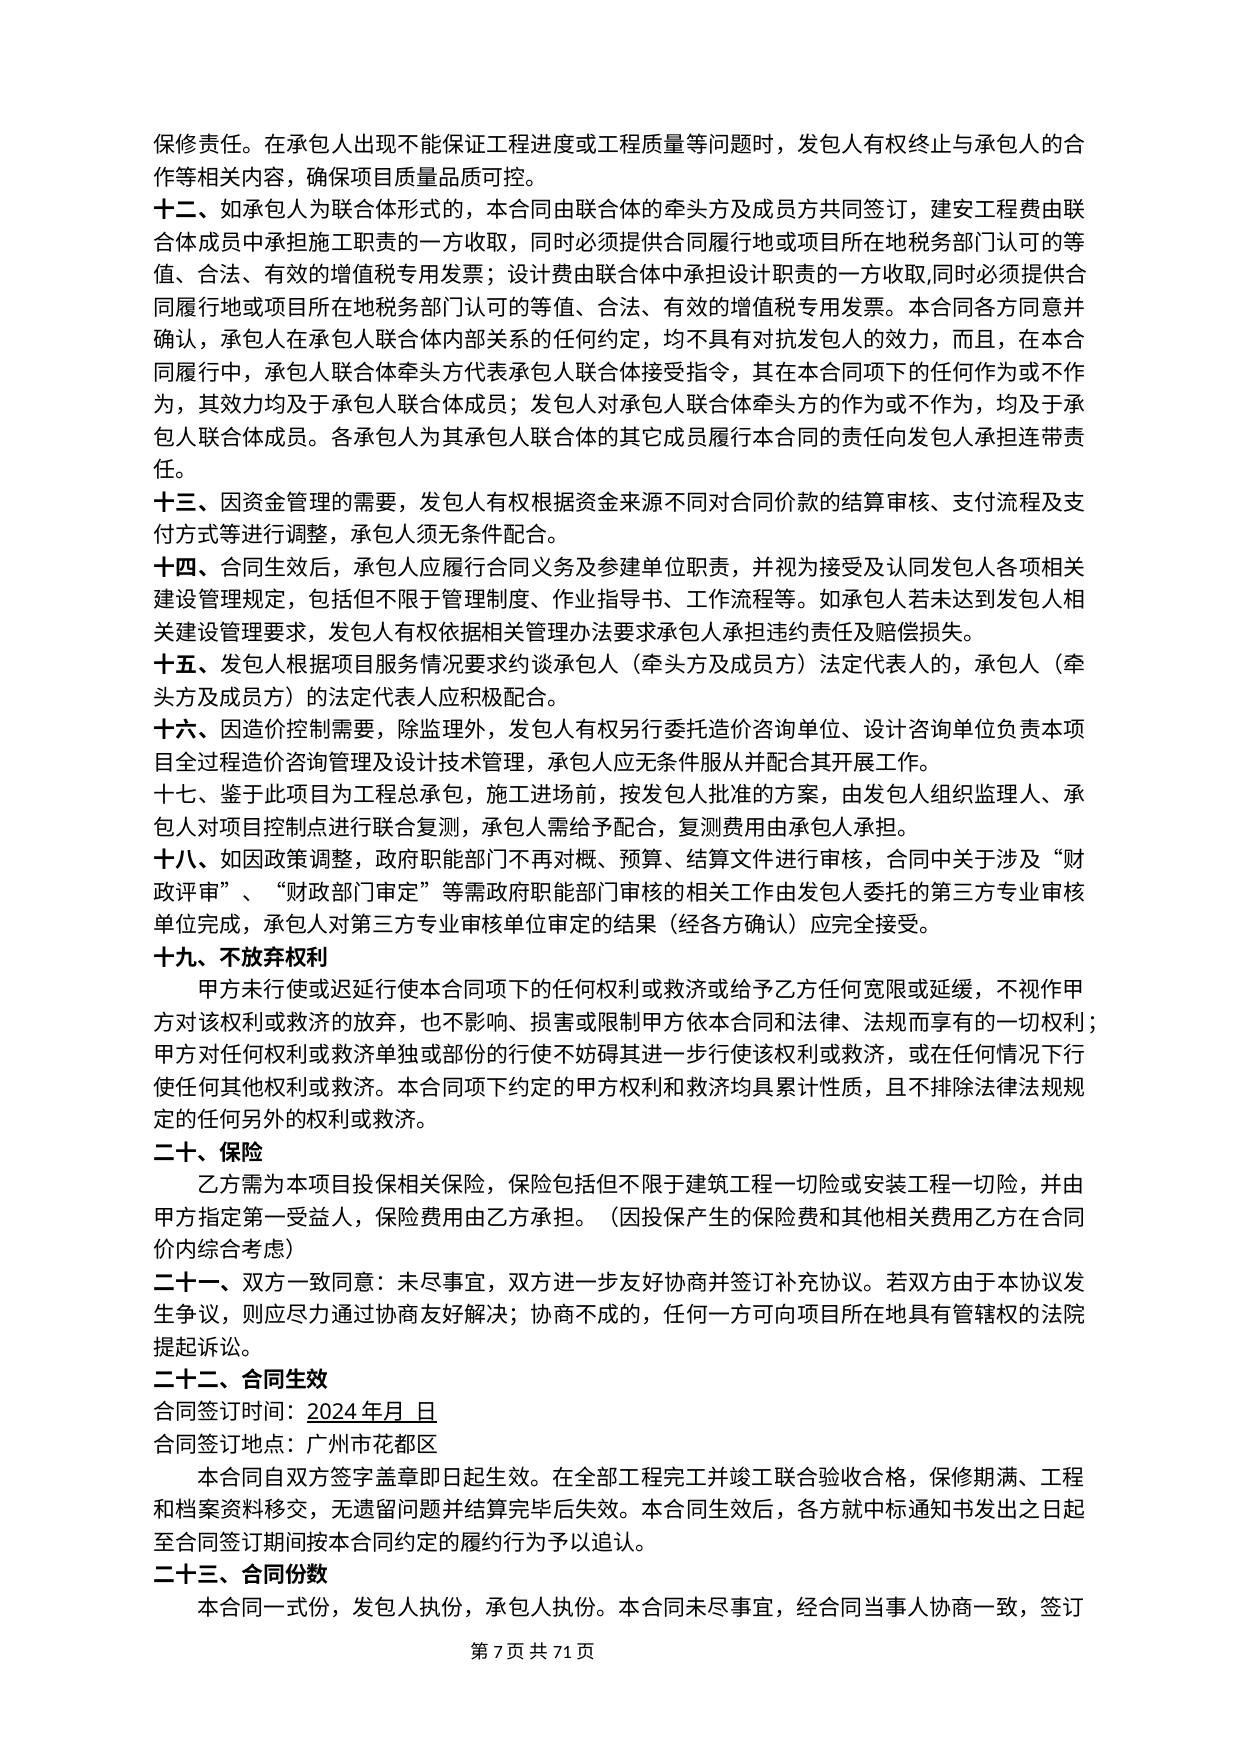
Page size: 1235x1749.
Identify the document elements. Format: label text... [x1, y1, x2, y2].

text 二十二、合同生效 [153, 1362, 1087, 1394]
text 二十、保险 [153, 1134, 1087, 1167]
text 十四、合同生效后，承包人应履行合同义务及参建单位职责，并视为接受及认同发包人各项相关建设管理规定，包括但不限于管理制度、作业指导书、工作流程等。如承包人若未达到发包人相关建设管理要求，发包人有权依据相关管理办法要求承包人承担违约责任及赔偿损失。 [153, 549, 1087, 647]
text 甲方未行使或迟延行使本合同项下的任何权利或救济或给予乙方任何宽限或延缓，不视作甲方对该权利或救济的放弃，也不影响、损害或限制甲方依本合同和法律、法规而享有的一切权利；甲方对任何权利或救济单独或部份的行使不妨碍其进一步行使该权利或救济，或在任何情况下行使任何其他权利或救济。本合同项下约定的甲方权利和救济均具累计性质，且不排除法律法规规定的任何另外的权利或救济。 [153, 972, 1087, 1134]
text 合同签订时间：2024年月 日 [153, 1394, 1087, 1427]
text 十九、不放弃权利 [153, 939, 1087, 972]
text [153, 127, 1087, 192]
text 十六、因造价控制需要，除监理外，发包人有权另行委托造价咨询单位、设计咨询单位负责本项目全过程造价咨询管理及设计技术管理，承包人应无条件服从并配合其开展工作。 [153, 712, 1087, 777]
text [153, 1589, 1087, 1622]
text 十八、如因政策调整，政府职能部门不再对概、预算、结算文件进行审核，合同中关于涉及“财政评审”、“财政部门审定”等需政府职能部门审核的相关工作由发包人委托的第三方专业审核单位完成，承包人对第三方专业审核单位审定的结果（经各方确认）应完全接受。 [153, 842, 1087, 939]
text 十七、鉴于此项目为工程总承包，施工进场前，按发包人批准的方案，由发包人组织监理人、承包人对项目控制点进行联合复测，承包人需给予配合，复测费用由承包人承担。 [153, 777, 1087, 842]
text 乙方需为本项目投保相关保险，保险包括但不限于建筑工程一切险或安装工程一切险，并由甲方指定第一受益人，保险费用由乙方承担。（因投保产生的保险费和其他相关费用乙方在合同价内综合考虑） [153, 1167, 1087, 1264]
text 本合同自双方签字盖章即日起生效。在全部工程完工并竣工联合验收合格，保修期满、工程和档案资料移交，无遗留问题并结算完毕后失效。本合同生效后，各方就中标通知书发出之日起至合同签订期间按本合同约定的履约行为予以追认。 [153, 1459, 1087, 1557]
text 十二、如承包人为联合体形式的，本合同由联合体的牵头方及成员方共同签订，建安工程费由联合体成员中承担施工职责的一方收取，同时必须提供合同履行地或项目所在地税务部门认可的等值、合法、有效的增值税专用发票；设计费由联合体中承担设计职责的一方收取,同时必须提供合同履行地或项目所在地税务部门认可的等值、合法、有效的增值税专用发票。本合同各方同意并确认，承包人在承包人联合体内部关系的任何约定，均不具有对抗发包人的效力，而且，在本合同履行中，承包人联合体牵头方代表承包人联合体接受指令，其在本合同项下的任何作为或不作为，其效力均及于承包人联合体成员；发包人对承包人联合体牵头方的作为或不作为，均及于承包人联合体成员。各承包人为其承包人联合体的其它成员履行本合同的责任向发包人承担连带责任。 [153, 192, 1087, 484]
text 二十三、合同份数 [153, 1557, 1087, 1589]
text 合同签订地点：广州市花都区 [153, 1427, 1087, 1459]
text 十三、因资金管理的需要，发包人有权根据资金来源不同对合同价款的结算审核、支付流程及支付方式等进行调整，承包人须无条件配合。 [153, 484, 1087, 549]
text 十五、发包人根据项目服务情况要求约谈承包人（牵头方及成员方）法定代表人的，承包人（牵头方及成员方）的法定代表人应积极配合。 [153, 647, 1087, 712]
text 二十一、双方一致同意：未尽事宜，双方进一步友好协商并签订补充协议。若双方由于本协议发生争议，则应尽力通过协商友好解决；协商不成的，任何一方可向项目所在地具有管辖权的法院提起诉讼。 [153, 1264, 1087, 1362]
